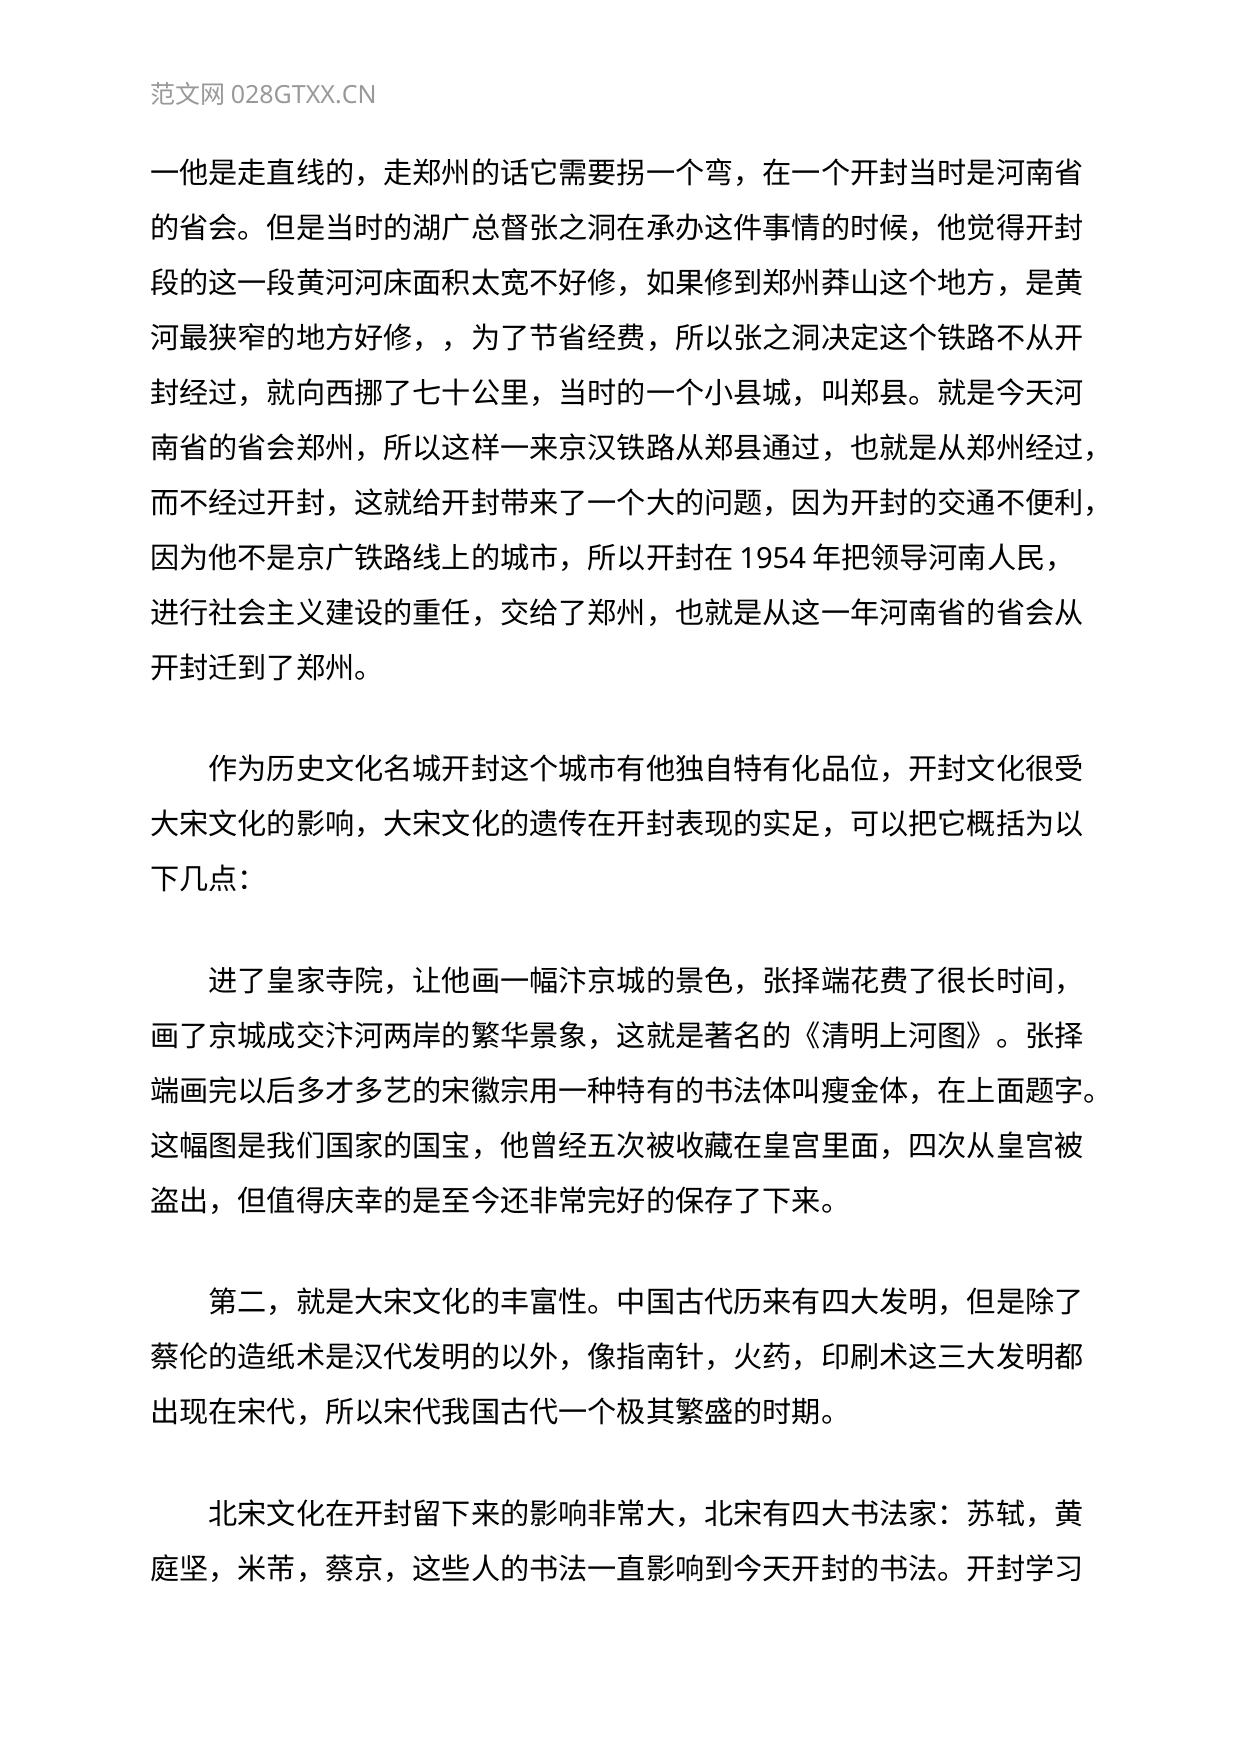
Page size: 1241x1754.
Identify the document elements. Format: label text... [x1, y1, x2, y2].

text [150, 1490, 1090, 1588]
text 作为历史文化名城开封这个城市有他独自特有化品位，开封文化很受大宋文化的影响，大宋文化的遗传在开封表现的实足，可以把它概括为以下几点： [150, 746, 1090, 898]
text 第二，就是大宋文化的丰富性。中国古代历来有四大发明，但是除了蔡伦的造纸术是汉代发明的以外，像指南针，火药，印刷术这三大发明都出现在宋代，所以宋代我国古代一个极其繁盛的时期。 [150, 1279, 1090, 1431]
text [150, 150, 1090, 686]
text 进了皇家寺院，让他画一幅汴京城的景色，张择端花费了很长时间，画了京城成交汴河两岸的繁华景象，这就是著名的《清明上河图》。张择端画完以后多才多艺的宋徽宗用一种特有的书法体叫瘦金体，在上面题字。这幅图是我们国家的国宝，他曾经五次被收藏在皇宫里面，四次从皇宫被盗出，但值得庆幸的是至今还非常完好的保存了下来。 [150, 957, 1090, 1219]
